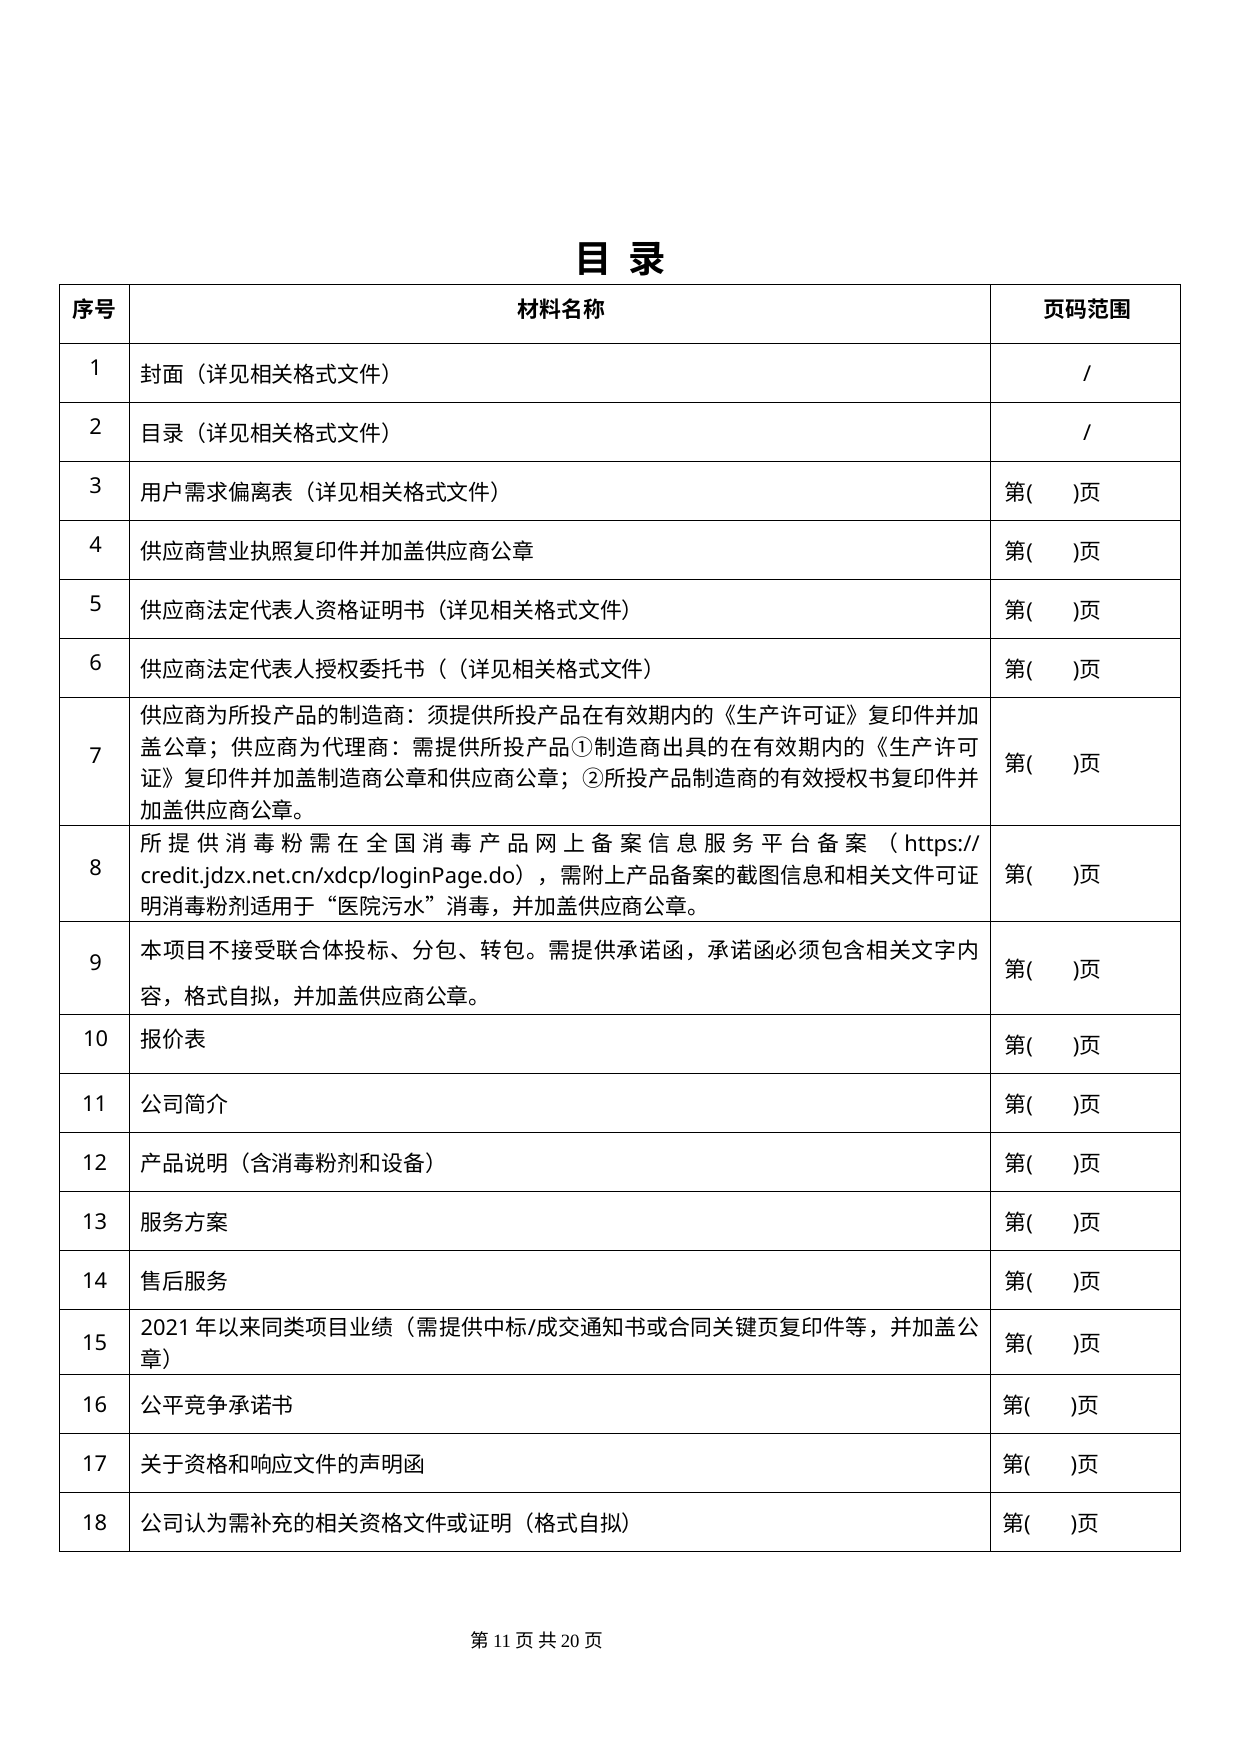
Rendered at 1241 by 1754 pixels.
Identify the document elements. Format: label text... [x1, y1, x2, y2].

table_cell 6 [60, 639, 129, 697]
table_cell 第( )页 [991, 1251, 1180, 1309]
table_cell 报价表 [130, 1015, 990, 1073]
table_cell 第( )页 [991, 462, 1180, 520]
table_cell 18 [60, 1493, 129, 1551]
table_cell / [991, 403, 1180, 461]
table_cell 10 [60, 1015, 129, 1073]
table_cell 11 [60, 1074, 129, 1132]
table_cell 第( )页 [991, 1133, 1180, 1191]
table_cell 9 [60, 922, 129, 1014]
table_cell 8 [60, 826, 129, 921]
text 目 录 [47, 229, 1193, 284]
table_cell 第( )页 [991, 580, 1180, 638]
table_cell 服务方案 [130, 1192, 990, 1250]
table_cell 关于资格和响应文件的声明函 [130, 1434, 990, 1492]
table_cell 用户需求偏离表（详见相关格式文件） [130, 462, 990, 520]
table_cell 第( )页 [991, 1192, 1180, 1250]
table_cell 第( )页 [991, 1493, 1180, 1551]
table_cell 第( )页 [991, 922, 1180, 1014]
table_cell 目录（详见相关格式文件） [130, 403, 990, 461]
table_cell 14 [60, 1251, 129, 1309]
table_cell 第( )页 [991, 1310, 1180, 1373]
table_header 序号 [60, 285, 129, 343]
table_cell 公司简介 [130, 1074, 990, 1132]
table_cell 第( )页 [991, 826, 1180, 921]
table_header 材料名称 [130, 285, 990, 343]
table_cell 第( )页 [991, 1015, 1180, 1073]
table_cell 5 [60, 580, 129, 638]
table_cell / [991, 344, 1180, 402]
table_cell 供应商法定代表人授权委托书（（详见相关格式文件） [130, 639, 990, 697]
table_cell 第( )页 [991, 1375, 1180, 1433]
table_cell 15 [60, 1310, 129, 1373]
table_cell 第( )页 [991, 639, 1180, 697]
table_cell 售后服务 [130, 1251, 990, 1309]
table_cell 2 [60, 403, 129, 461]
table_cell 16 [60, 1375, 129, 1433]
table_cell 4 [60, 521, 129, 579]
table_cell 1 [60, 344, 129, 402]
table_header 页码范围 [991, 285, 1180, 343]
table_cell 17 [60, 1434, 129, 1492]
table_cell 第( )页 [991, 1074, 1180, 1132]
table_cell 第( )页 [991, 698, 1180, 825]
table_cell 13 [60, 1192, 129, 1250]
table_cell 本项目不接受联合体投标、分包、转包。需提供承诺函，承诺函必须包含相关文字内容，格式自拟，并加盖供应商公章。 [130, 922, 990, 1014]
table_cell 12 [60, 1133, 129, 1191]
table_cell 所提供消毒粉需在全国消毒产品网上备案信息服务平台备案（https://credit.jdzx.net.cn/xdcp/loginPage.do），需附上产品备案的截图信息和相关文件可证明消毒粉剂适用于“医院污水”消毒，并加盖供应商公章。 [130, 826, 990, 921]
table_cell 封面（详见相关格式文件） [130, 344, 990, 402]
table_cell 供应商为所投产品的制造商：须提供所投产品在有效期内的《生产许可证》复印件并加盖公章；供应商为代理商：需提供所投产品①制造商出具的在有效期内的《生产许可证》复印件并加盖制造商公章和供应商公章；②所投产品制造商的有效授权书复印件并加盖供应商公章。 [130, 698, 990, 825]
table_cell 3 [60, 462, 129, 520]
table_cell 产品说明（含消毒粉剂和设备） [130, 1133, 990, 1191]
table_cell 供应商营业执照复印件并加盖供应商公章 [130, 521, 990, 579]
table_cell 公司认为需补充的相关资格文件或证明（格式自拟） [130, 1493, 990, 1551]
table_cell 第( )页 [991, 521, 1180, 579]
table_cell 7 [60, 698, 129, 825]
table_cell 2021年以来同类项目业绩（需提供中标/成交通知书或合同关键页复印件等，并加盖公章） [130, 1310, 990, 1373]
table_cell 公平竞争承诺书 [130, 1375, 990, 1433]
table_cell 供应商法定代表人资格证明书（详见相关格式文件） [130, 580, 990, 638]
table_cell 第( )页 [991, 1434, 1180, 1492]
